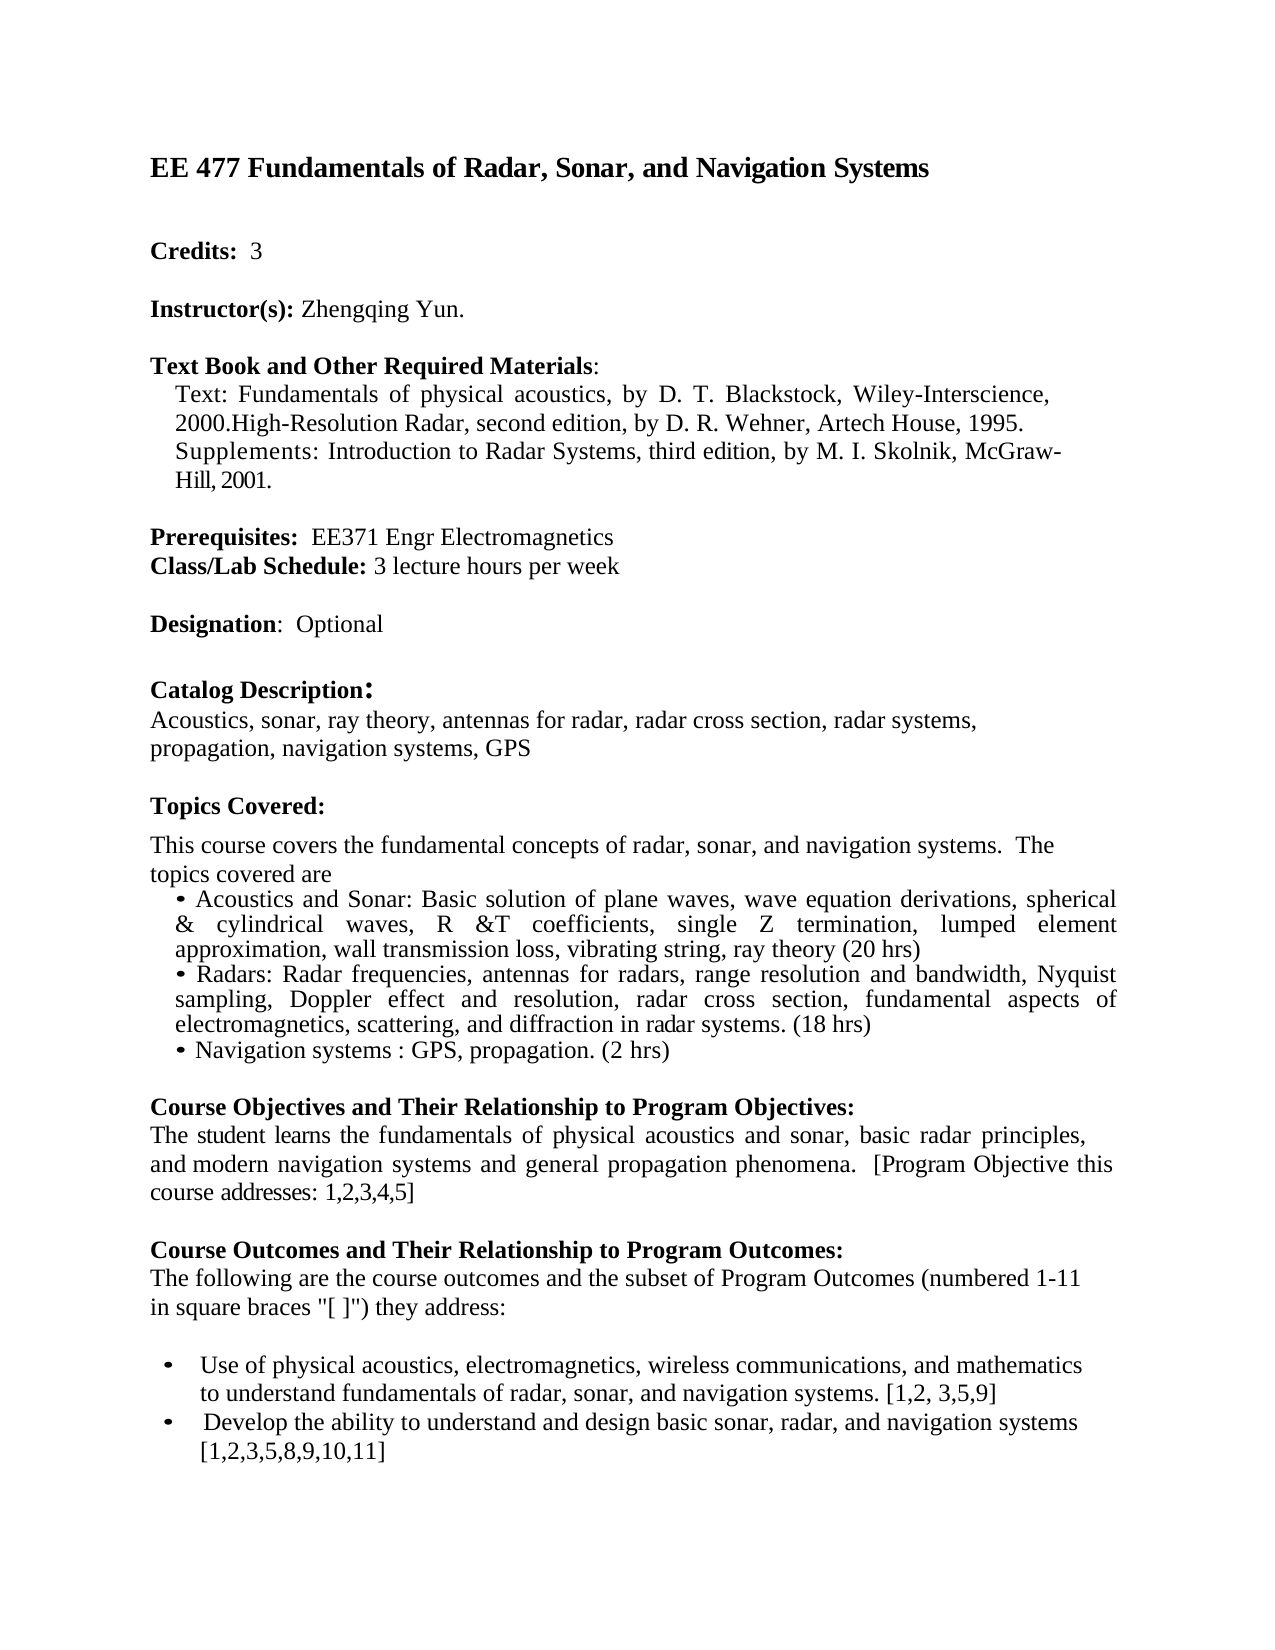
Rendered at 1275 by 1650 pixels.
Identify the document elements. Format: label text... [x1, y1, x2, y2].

text • Acoustics and Sonar: Basic solution of plane waves, wave equation derivations, spherical & cylindrical waves, R &T coefficients, single Z termination, lumped element approximation, wall transmission loss, vibrating string, ray theory (20 hrs) [175, 888, 1117, 963]
text • Radars: Radar frequencies, antennas for radars, range resolution and bandwidth, Nyquist sampling, Doppler effect and resolution, radar cross section, fundamental aspects of electromagnetics, scattering, and diffraction in radar systems. (18 hrs) [175, 963, 1117, 1038]
text Course Objectives and Their Relationship to Program Objectives: [150, 1092, 1125, 1121]
text Catalog Description: [150, 667, 1125, 705]
text Text Book and Other Required Materials: [150, 351, 1125, 380]
text • Navigation systems : GPS, propagation. (2 hrs) [175, 1038, 1125, 1063]
text Designation: Optional [150, 609, 1125, 638]
text Instructor(s): Zhengqing Yun. [150, 294, 1125, 323]
text Topics Covered: [150, 791, 1125, 820]
text • Develop the ability to understand and design basic sonar, radar, and navigation systems [162, 1407, 1125, 1436]
text Class/Lab Schedule: 3 lecture hours per week [150, 551, 1125, 580]
text Supplements: Introduction to Radar Systems, third edition, by M. I. Skolnik, McGraw-Hill, 2001. [175, 437, 1062, 494]
text [1,2,3,5,8,9,10,11] [200, 1436, 1125, 1465]
text Acoustics, sonar, ray theory, antennas for radar, radar cross section, radar systems, propagation, navigation systems, GPS [150, 705, 1099, 763]
text Credits: 3 [150, 236, 1125, 265]
text • Use of physical acoustics, electromagnetics, wireless communications, and mathematics to understand fundamentals of radar, sonar, and navigation systems. [1,2, 3,5,9] [162, 1350, 1085, 1407]
text EE 477 Fundamentals of Radar, Sonar, and Navigation Systems [150, 150, 1125, 183]
text The student learns the fundamentals of physical acoustics and sonar, basic radar principles, and modern navigation systems and general propagation phenomena. [Program Objective this course addresses: 1,2,3,4,5] [150, 1121, 1125, 1206]
text Text: Fundamentals of physical acoustics, by D. T. Blackstock, Wiley-Interscience, 2000.High-Resolution Radar, second edition, by D. R. Wehner, Artech House, 1995. [175, 380, 1050, 437]
text Prerequisites: EE371 Engr Electromagnetics [150, 522, 1125, 551]
text Course Outcomes and Their Relationship to Program Outcomes: [150, 1235, 1125, 1264]
text This course covers the fundamental concepts of radar, sonar, and navigation systems. The topics covered are [150, 830, 1110, 888]
text The following are the course outcomes and the subset of Program Outcomes (numbered 1-11 in square braces "[ ]") they address: [150, 1264, 1097, 1321]
